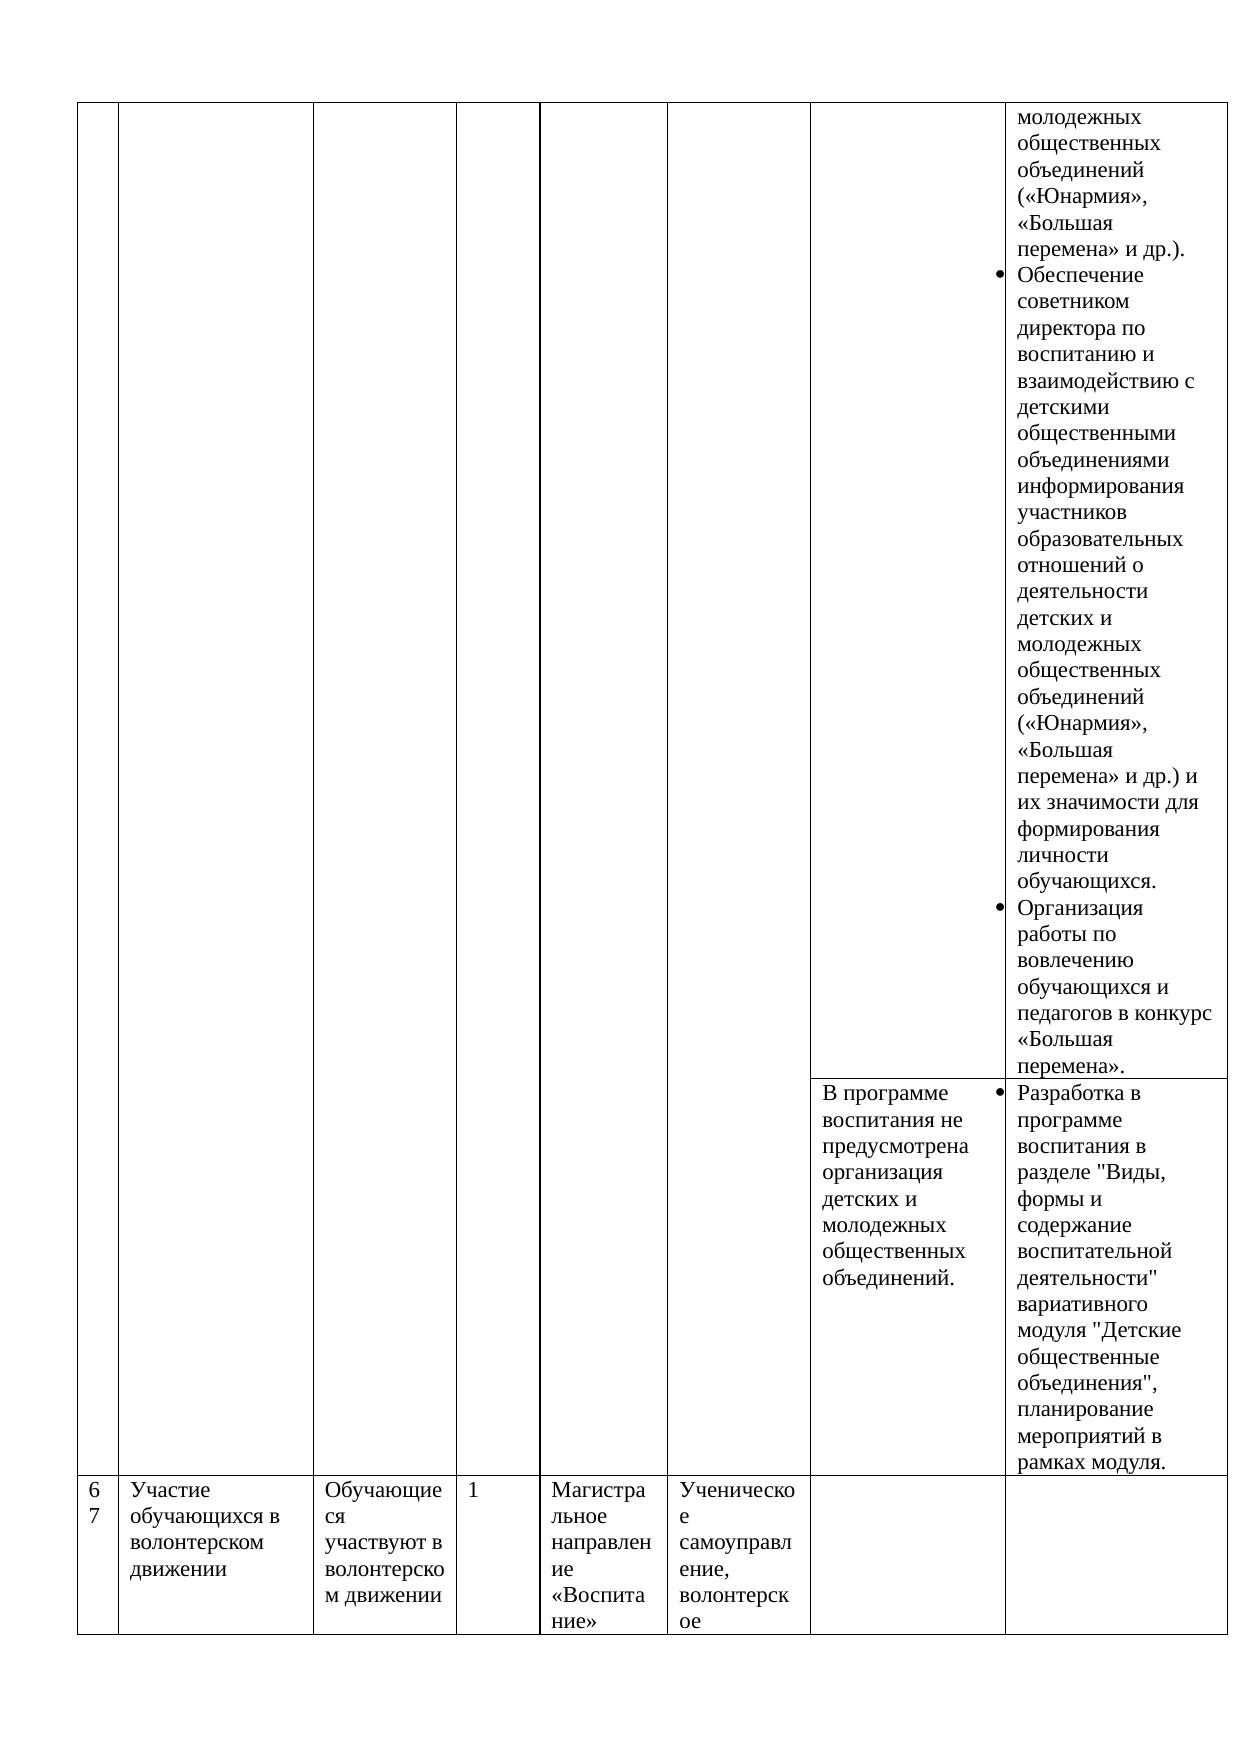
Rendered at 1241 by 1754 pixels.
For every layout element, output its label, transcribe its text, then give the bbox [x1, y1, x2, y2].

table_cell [541, 1476, 667, 1634]
table_cell 67 [78, 1476, 118, 1634]
table_cell [1006, 1476, 1227, 1634]
table_cell В программе воспитания не предусмотрена организация детских и молодежных общественных объединений. [811, 1079, 1005, 1474]
table_cell [811, 1476, 1005, 1634]
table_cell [1006, 103, 1227, 1078]
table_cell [668, 1476, 810, 1634]
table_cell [119, 1476, 313, 1634]
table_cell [314, 1476, 456, 1634]
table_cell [811, 103, 1005, 1078]
table_cell 1 [457, 1476, 539, 1634]
table_cell Разработка в программе воспитания в разделе "Виды, формы и содержание воспитательной деятельности" вариативного модуля "Детские общественные объединения", планирование мероприятий в рамках модуля. [1006, 1079, 1227, 1474]
